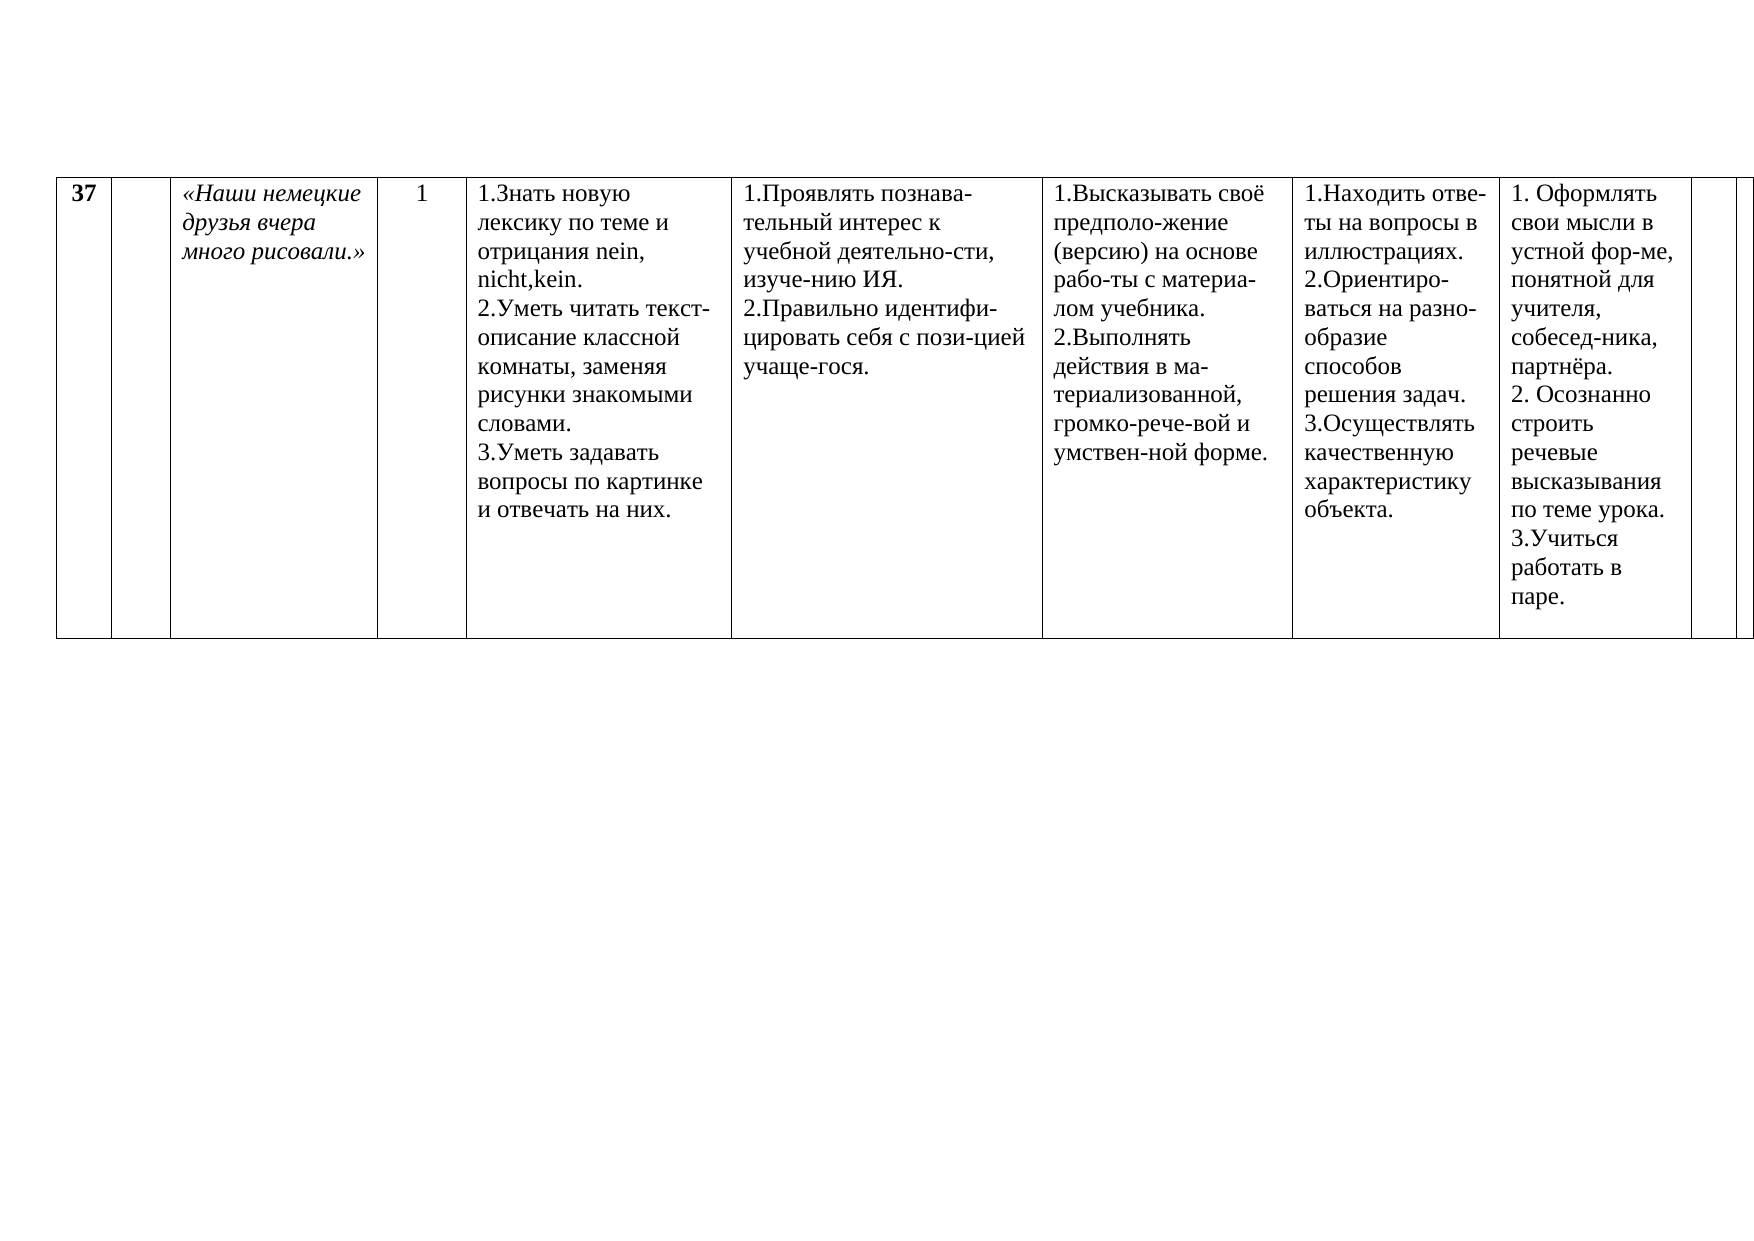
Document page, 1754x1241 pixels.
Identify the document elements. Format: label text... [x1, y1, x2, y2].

table_cell [1737, 178, 1753, 638]
table_cell 1.Знать новую лексику по теме и отрицания nein, nicht,kein. 2.Уметь читать текст-описание классной комнаты, заменяя рисунки знакомыми словами. 3.Уметь задавать вопросы по картинке и отвечать на них. [467, 178, 731, 638]
table_cell «Наши немецкие друзья вчера много рисовали.» [171, 178, 377, 638]
table_cell [1692, 178, 1736, 638]
table_cell 1.Находить отве-ты на вопросы в иллюстрациях. 2.Ориентиро-ваться на разно-образие способов решения задач. 3.Осуществлять качественную характеристику объекта. [1293, 178, 1499, 638]
table_cell 1. Оформлять свои мысли в устной фор-ме, понятной для учителя, собесед-ника, партнёра. 2. Осознанно строить речевые высказывания по теме урока. 3.Учиться работать в паре. [1500, 178, 1691, 638]
table_cell 37 [57, 178, 111, 638]
table_cell 1.Проявлять познава-тельный интерес к учебной деятельно-сти, изуче-нию ИЯ. 2.Правильно идентифи-цировать себя с пози-цией учаще-гося. [732, 178, 1042, 638]
table_cell 1.Высказывать своё предполо-жение (версию) на основе рабо-ты с материа-лом учебника. 2.Выполнять действия в ма-териализованной, громко-рече-вой и умствен-ной форме. [1043, 178, 1292, 638]
table_cell 1 [378, 178, 466, 638]
table_cell [112, 178, 170, 638]
